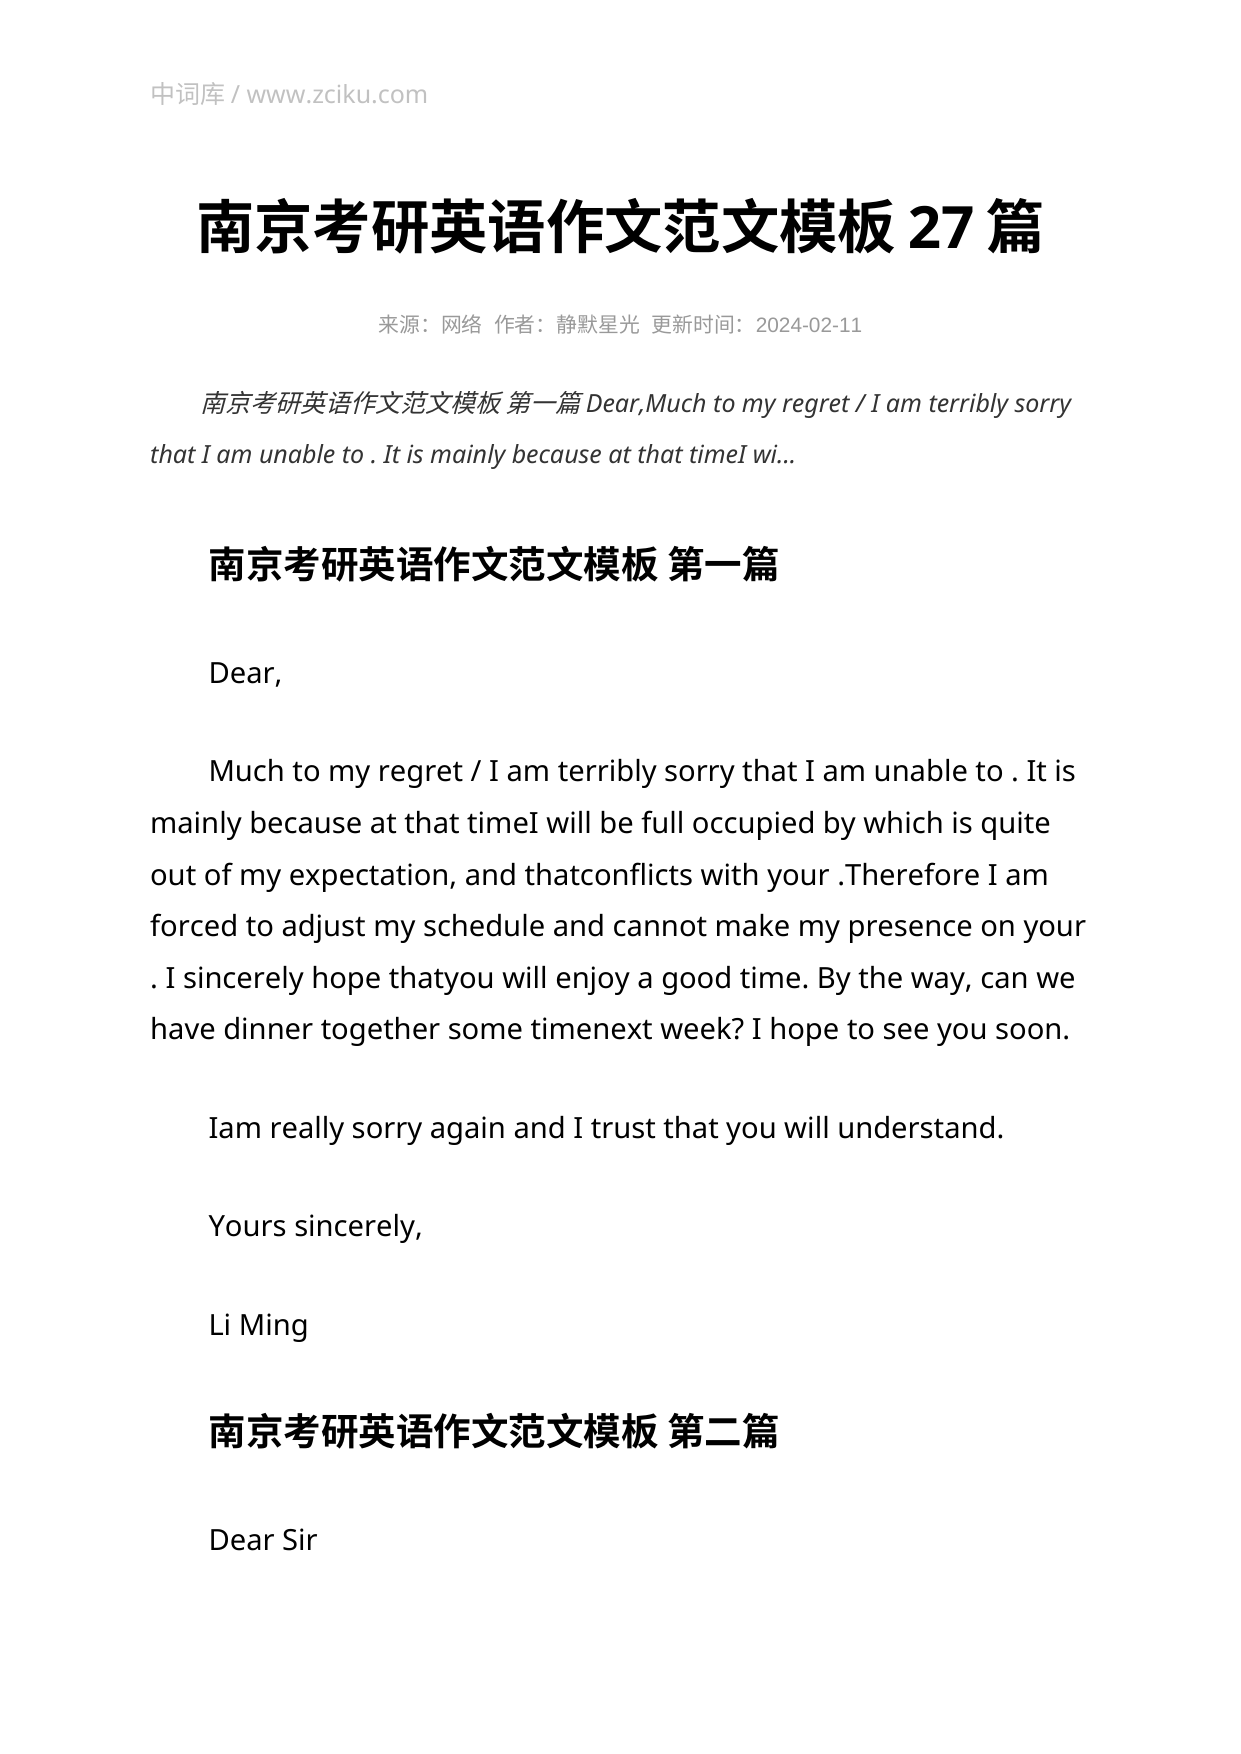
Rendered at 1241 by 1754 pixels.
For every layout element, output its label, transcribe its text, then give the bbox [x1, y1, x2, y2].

subtitle 南京考研英语作文范文模板27篇 [150, 181, 1090, 266]
text Yours sincerely, [150, 1205, 1090, 1245]
text Li Ming [150, 1304, 1090, 1343]
text 南京考研英语作文范文模板 第一篇 [150, 535, 1090, 589]
text Iam really sorry again and I trust that you will understand. [150, 1107, 1090, 1147]
text 南京考研英语作文范文模板 第一篇Dear,Much to my regret / I am terribly sorry that I am unable to . It is mainly because at that timeI wi... [150, 384, 1090, 471]
text Dear, [150, 652, 1090, 692]
text Dear Sir [150, 1520, 1090, 1559]
text 南京考研英语作文范文模板 第二篇 [150, 1402, 1090, 1457]
text Much to my regret / I am terribly sorry that I am unable to . It is mainly because at that timeI will be full occupied by which is quite out of my expectation, and thatconflicts with your .Therefore I am forced to adjust my schedule and cannot make my presence on your . I sincerely hope thatyou will enjoy a good time. By the way, can we have dinner together some timenext week? I hope to see you soon. [150, 751, 1090, 1048]
text 来源：网络 作者：静默星光 更新时间：2024-02-11 [150, 313, 1090, 337]
